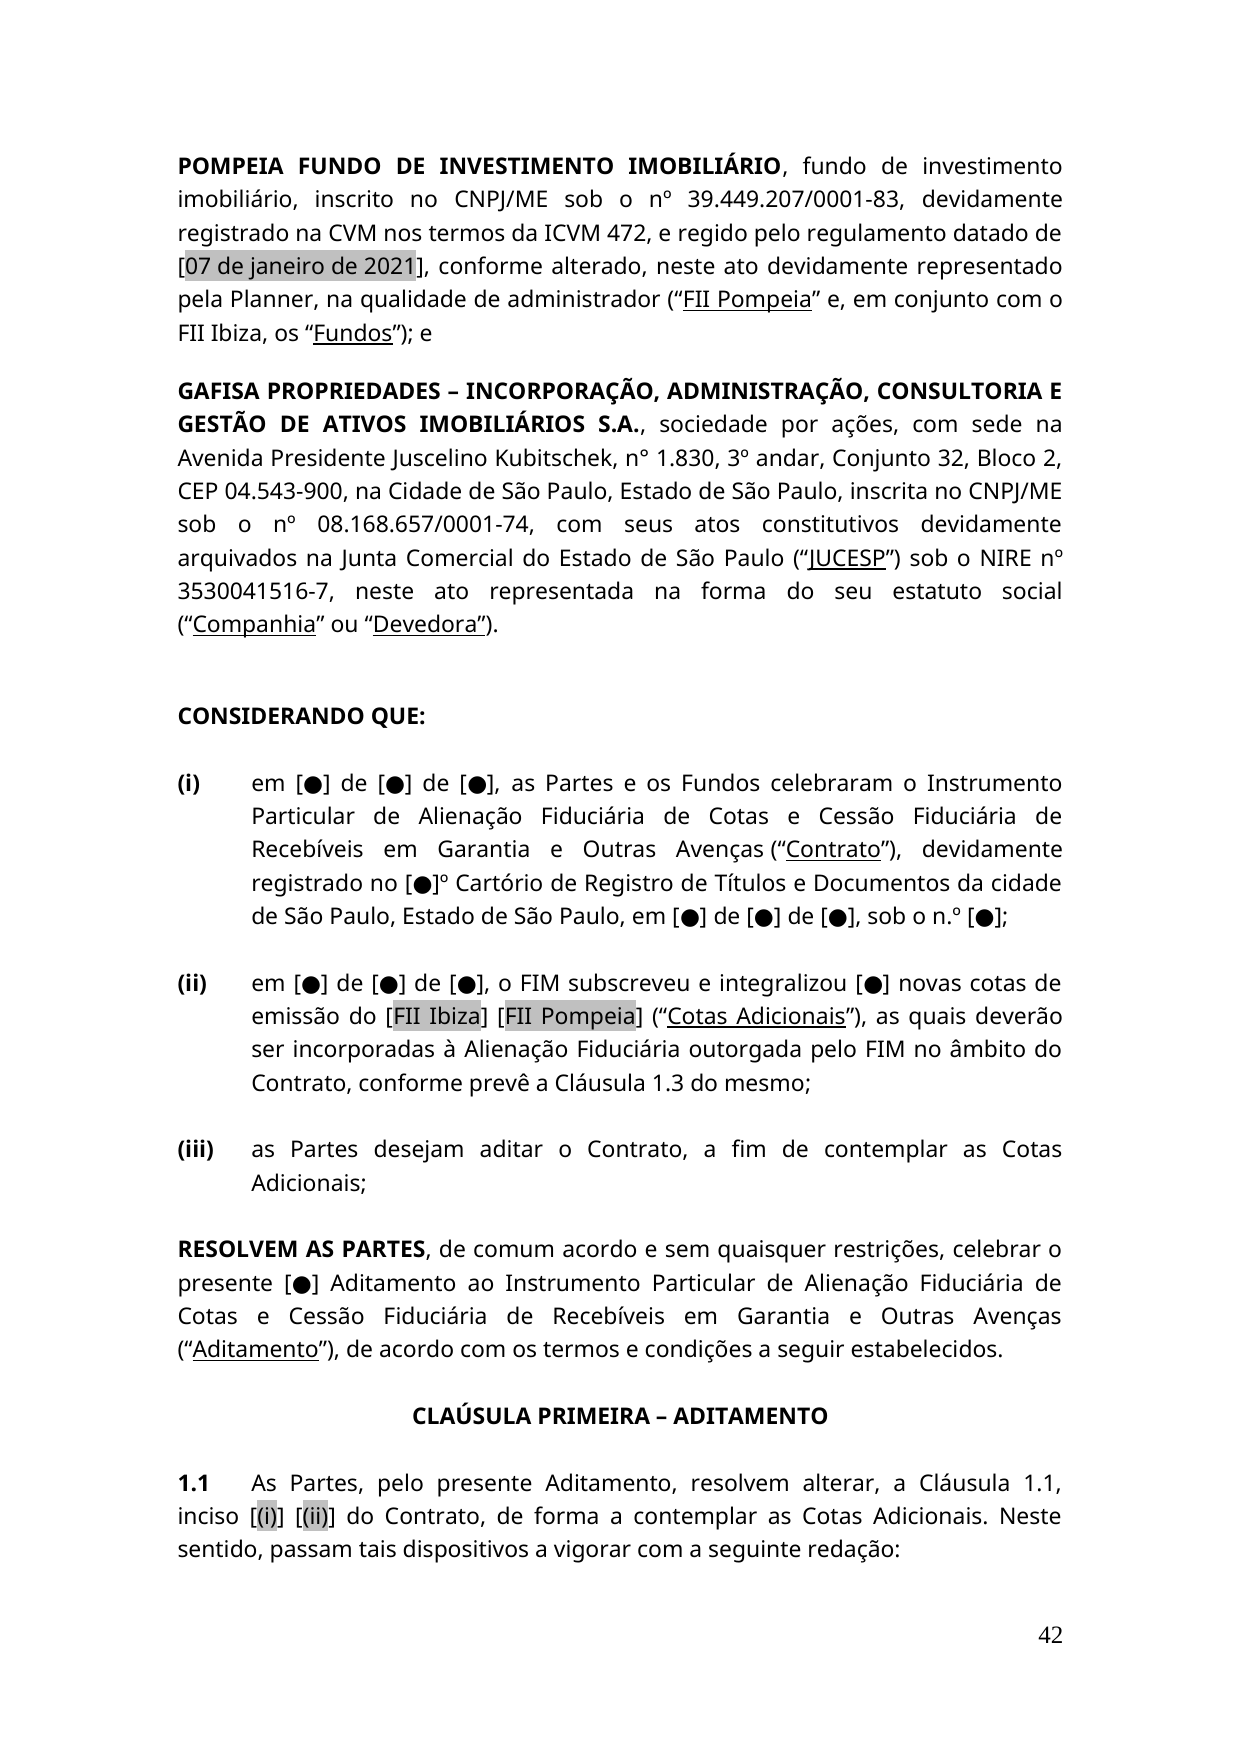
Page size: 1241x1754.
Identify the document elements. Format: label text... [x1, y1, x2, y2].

list em [●] de [●] de [●], as Partes e os Fundos celebraram o Instrumento Particular de Alienação Fiduciária de Cotas e Cessão Fiduciária de Recebíveis em Garantia e Outras Avenças (“Contrato”), devidamente registrado no [●]º Cartório de Registro de Títulos e Documentos da cidade de São Paulo, Estado de São Paulo, em [●] de [●] de [●], sob o n.º [●]; [177, 764, 1063, 931]
list em [●] de [●] de [●], o FIM subscreveu e integralizou [●] novas cotas de emissão do [FII Ibiza] [FII Pompeia] (“Cotas Adicionais”), as quais deverão ser incorporadas à Alienação Fiduciária outorgada pelo FIM no âmbito do Contrato, conforme prevê a Cláusula 1.3 do mesmo; [177, 964, 1063, 1098]
text CONSIDERANDO QUE: [177, 698, 1063, 731]
text CLAÚSULA PRIMEIRA – ADITAMENTO [177, 1398, 1063, 1431]
text POMPEIA FUNDO DE INVESTIMENTO IMOBILIÁRIO, fundo de investimento imobiliário, inscrito no CNPJ/ME sob o nº 39.449.207/0001-83, devidamente registrado na CVM nos termos da ICVM 472, e regido pelo regulamento datado de [07 de janeiro de 2021], conforme alterado, neste ato devidamente representado pela Planner, na qualidade de administrador (“FII Pompeia” e, em conjunto com o FII Ibiza, os “Fundos”); e [177, 148, 1063, 348]
text GAFISA PROPRIEDADES – INCORPORAÇÃO, ADMINISTRAÇÃO, CONSULTORIA E GESTÃO DE ATIVOS IMOBILIÁRIOS S.A., sociedade por ações, com sede na Avenida Presidente Juscelino Kubitschek, n° 1.830, 3º andar, Conjunto 32, Bloco 2, CEP 04.543-900, na Cidade de São Paulo, Estado de São Paulo, inscrita no CNPJ/ME sob o nº 08.168.657/0001-74, com seus atos constitutivos devidamente arquivados na Junta Comercial do Estado de São Paulo (“JUCESP”) sob o NIRE nº 3530041516-7, neste ato representada na forma do seu estatuto social (“Companhia” ou “Devedora”). [177, 373, 1063, 639]
text RESOLVEM AS PARTES, de comum acordo e sem quaisquer restrições, celebrar o presente [●] Aditamento ao Instrumento Particular de Alienação Fiduciária de Cotas e Cessão Fiduciária de Recebíveis em Garantia e Outras Avenças (“Aditamento”), de acordo com os termos e condições a seguir estabelecidos. [177, 1231, 1063, 1364]
list As Partes, pelo presente Aditamento, resolvem alterar, a Cláusula 1.1, inciso [(i)] [(ii)] do Contrato, de forma a contemplar as Cotas Adicionais. Neste sentido, passam tais dispositivos a vigorar com a seguinte redação: [177, 1464, 1063, 1564]
list as Partes desejam aditar o Contrato, a fim de contemplar as Cotas Adicionais; [177, 1131, 1063, 1198]
